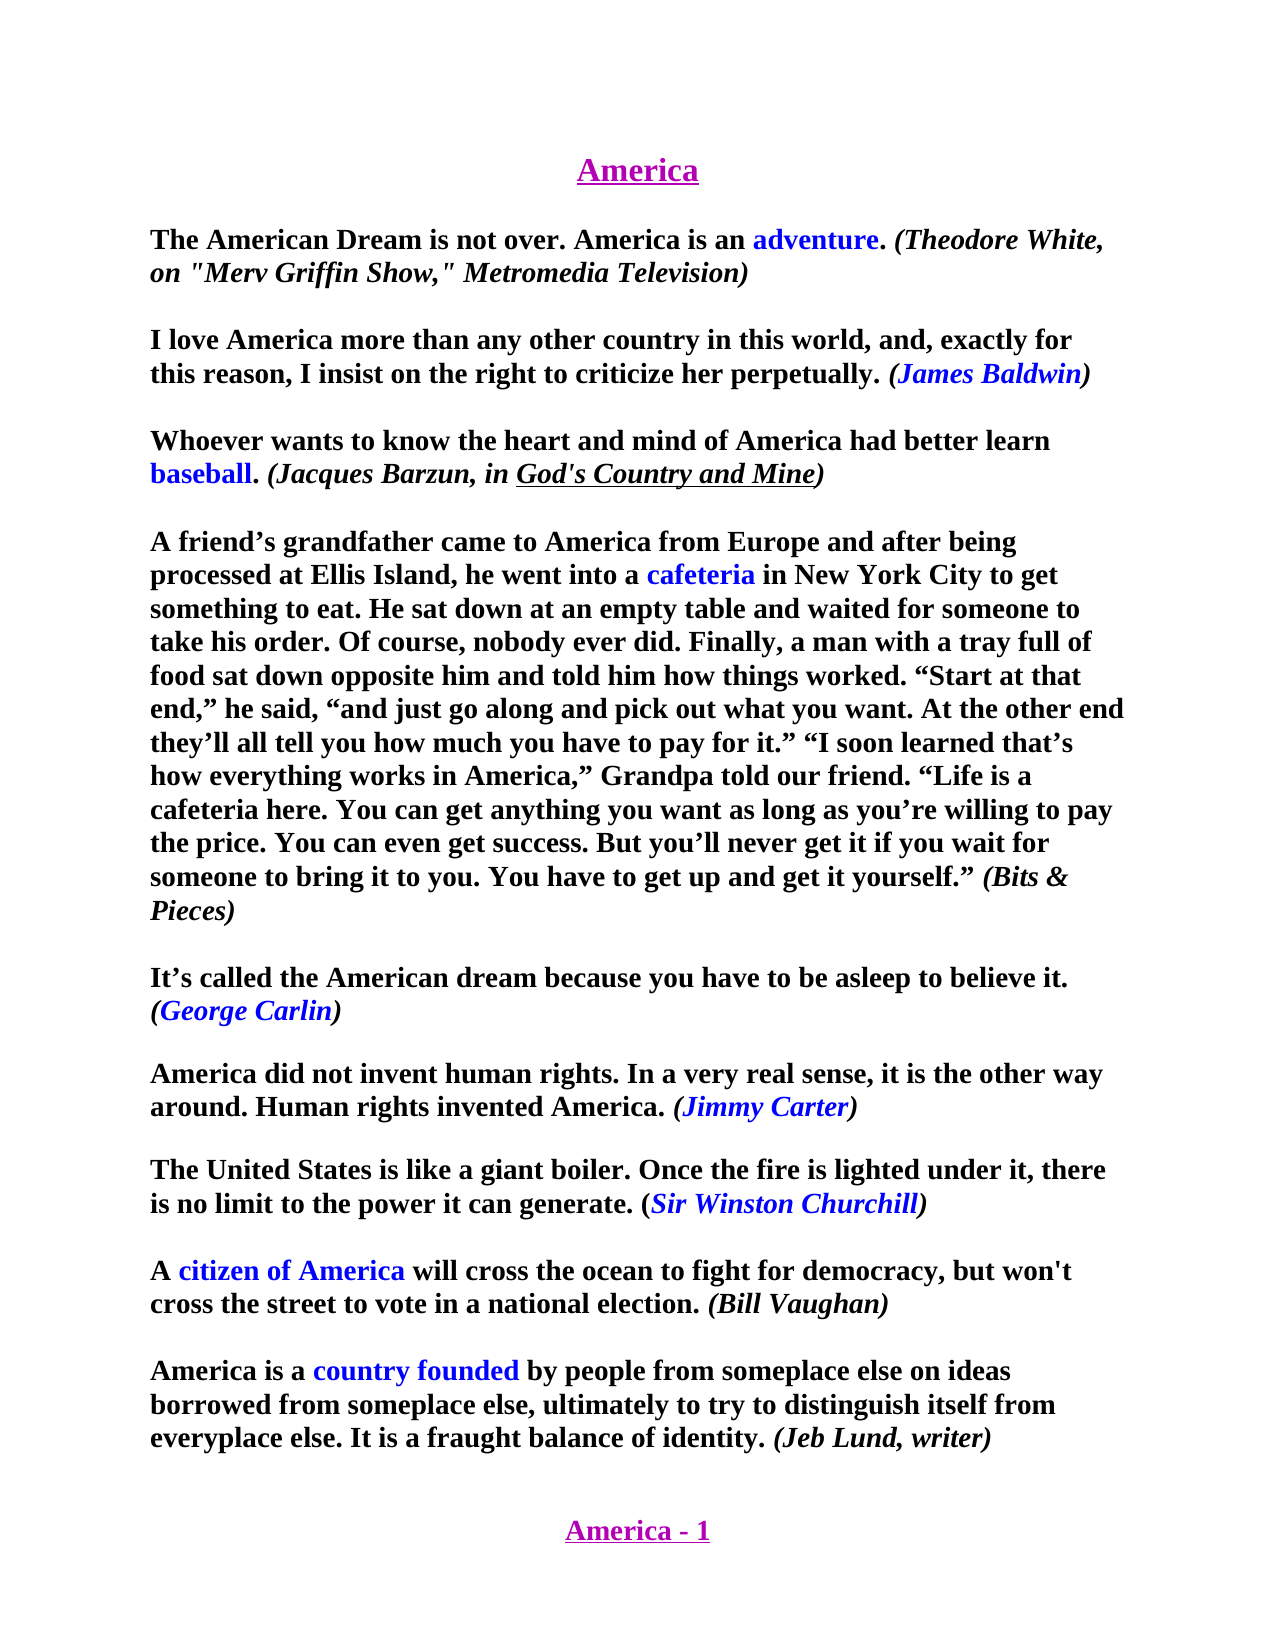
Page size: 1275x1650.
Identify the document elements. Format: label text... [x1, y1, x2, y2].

text America did not invent human rights. In a very real sense, it is the other way around. Human rights invented America. (Jimmy Carter) [150, 1056, 1125, 1123]
text The United States is like a giant boiler. Once the fire is lighted under it, there is no limit to the power it can generate. (Sir Winston Churchill) [150, 1152, 1125, 1219]
text America is a country founded by people from someplace else on ideas borrowed from someplace else, ultimately to try to distinguish itself from everyplace else. It is a fraught balance of identity. (Jeb Lund, writer) [150, 1353, 1125, 1454]
text The American Dream is not over. America is an adventure. (Theodore White, on "Merv Griffin Show," Metromedia Television) [150, 222, 1125, 289]
text Whoever wants to know the heart and mind of America had better learn baseball. (Jacques Barzun, in God's Country and Mine) [150, 423, 1125, 490]
text I love America more than any other country in this world, and, exactly for this reason, I insist on the right to criticize her perpetually. (James Baldwin) [150, 322, 1125, 389]
text A citizen of America will cross the ocean to fight for democracy, but won't cross the street to vote in a national election. (Bill Vaughan) [150, 1253, 1125, 1320]
text A friend’s grandfather came to America from Europe and after being processed at Ellis Island, he went into a cafeteria in New York City to get something to eat. He sat down at an empty table and waited for someone to take his order. Of course, nobody ever did. Finally, a man with a tray full of food sat down opposite him and told him how things worked. “Start at that end,” he said, “and just go along and pick out what you want. At the other end they’ll all tell you how much you have to pay for it.” “I soon learned that’s how everything works in America,” Grandpa told our friend. “Life is a cafeteria here. You can get anything you want as long as you’re willing to pay the price. You can even get success. But you’ll never get it if you wait for someone to bring it to you. You have to get up and get it yourself.” (Bits & Pieces) [150, 524, 1125, 926]
text America [150, 150, 1125, 188]
text It’s called the American dream because you have to be asleep to believe it. (George Carlin) [150, 960, 1125, 1027]
